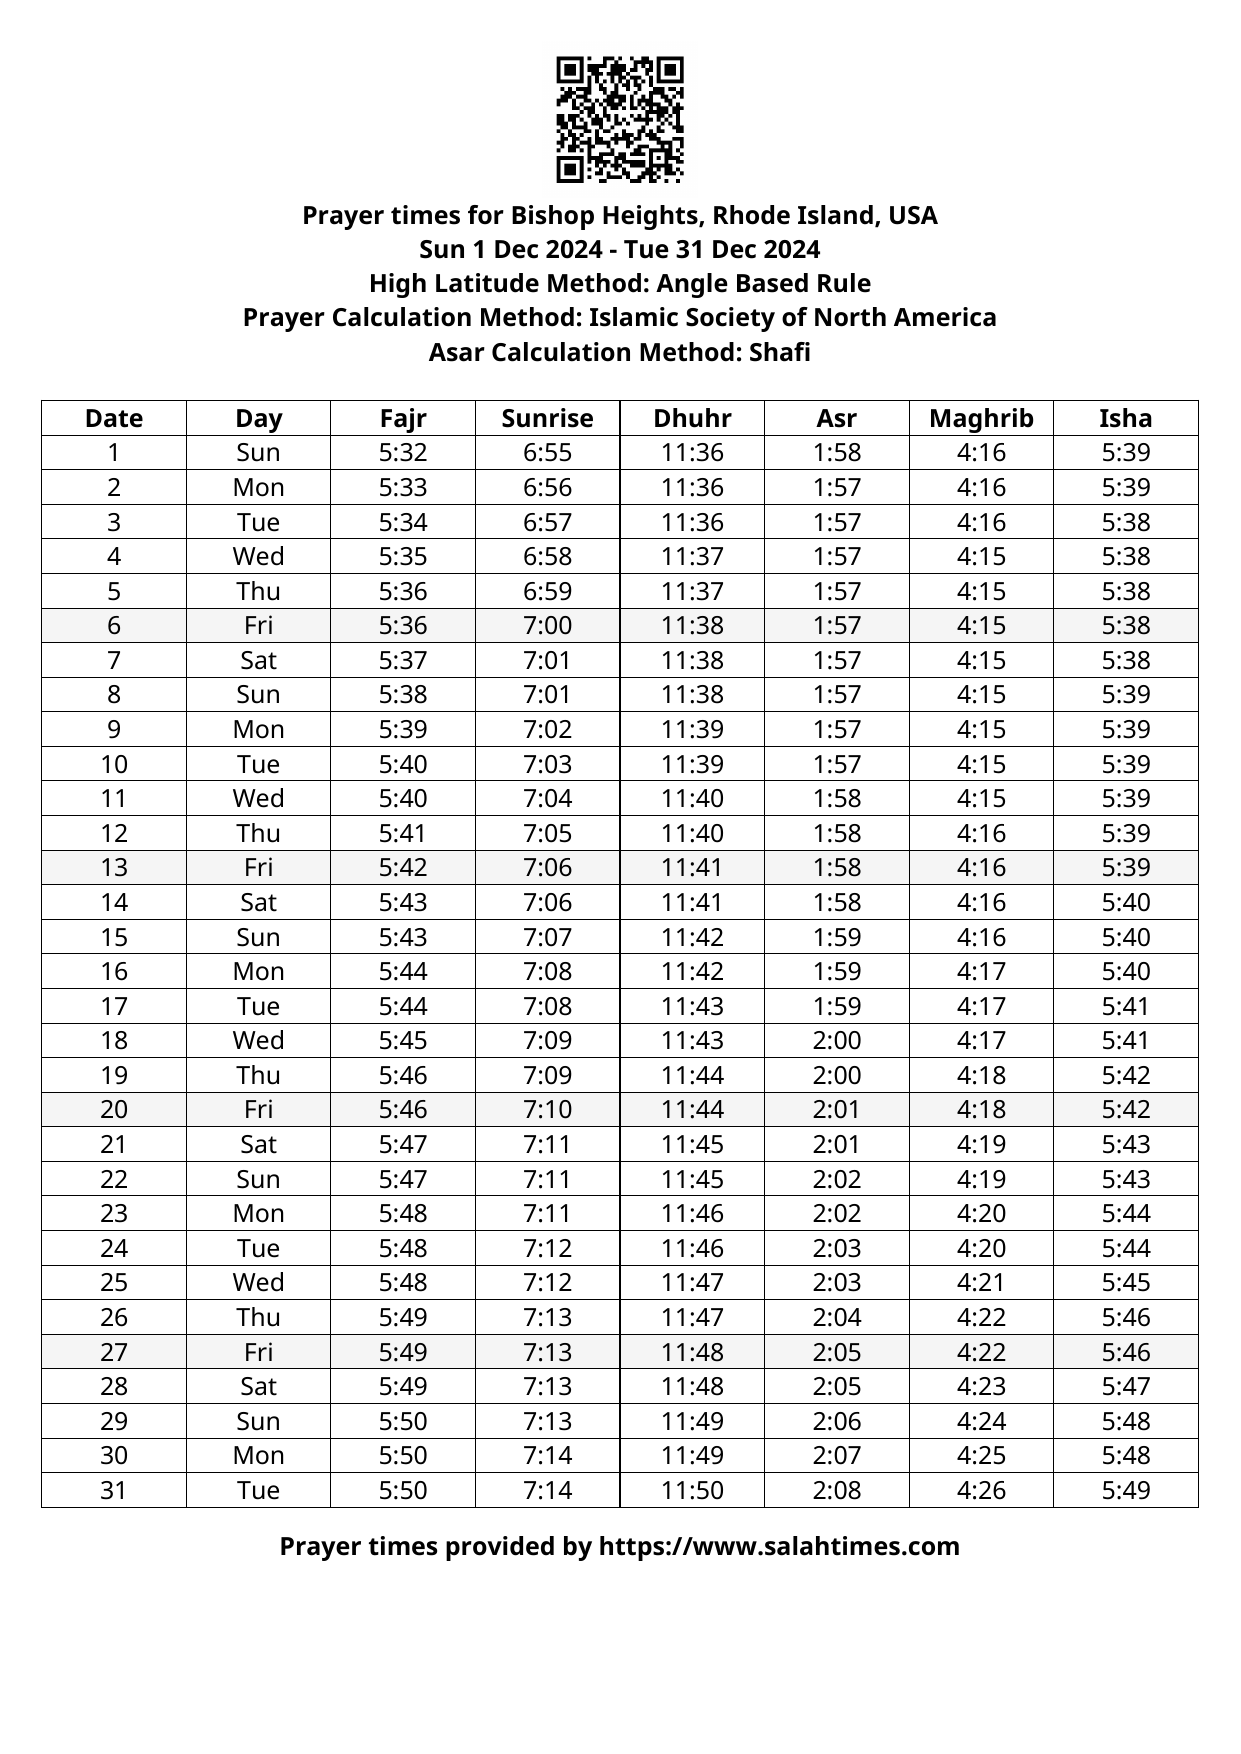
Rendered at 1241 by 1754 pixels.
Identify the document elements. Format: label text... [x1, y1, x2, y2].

table_cell 4:19 [910, 1127, 1053, 1161]
table_cell Tue [187, 1231, 330, 1264]
table_cell 7:14 [476, 1439, 619, 1472]
table_cell Wed [187, 1024, 330, 1057]
table_cell Tue [187, 747, 330, 780]
table_cell 16 [42, 954, 186, 988]
table_cell 11:37 [621, 574, 764, 607]
table_cell 6:56 [476, 470, 619, 504]
table_cell 4:16 [910, 505, 1053, 538]
table_cell Sun [187, 1404, 330, 1437]
table_cell 28 [42, 1369, 186, 1403]
table_header Date [42, 401, 186, 434]
table_cell 5:34 [331, 505, 475, 538]
table_cell 5:48 [1054, 1439, 1198, 1472]
table_cell 5:43 [331, 885, 475, 919]
table_cell 7:09 [476, 1024, 619, 1057]
table_cell 11:42 [621, 920, 764, 953]
table_cell 4:17 [910, 954, 1053, 988]
table_cell 11:46 [621, 1196, 764, 1230]
table_cell 7:03 [476, 747, 619, 780]
table_cell 5:39 [1054, 781, 1198, 815]
table_cell 30 [42, 1439, 186, 1472]
table_cell 5:48 [331, 1266, 475, 1299]
table_cell 7:10 [476, 1093, 619, 1126]
table_cell 7:11 [476, 1196, 619, 1230]
table_cell 11:42 [621, 954, 764, 988]
table_cell 8 [42, 678, 186, 711]
table_cell 1:59 [765, 954, 909, 988]
table_cell 12 [42, 816, 186, 849]
table_cell 11:49 [621, 1439, 764, 1472]
table_cell 5:44 [1054, 1196, 1198, 1230]
table_cell 5:39 [1054, 747, 1198, 780]
table_cell 5:50 [331, 1439, 475, 1472]
table_cell 11:48 [621, 1369, 764, 1403]
table_header Asr [765, 401, 909, 434]
table_cell Fri [187, 1335, 330, 1368]
table_cell 11:49 [621, 1404, 764, 1437]
table_cell 11:44 [621, 1093, 764, 1126]
table_cell 5:47 [331, 1162, 475, 1195]
table_cell 7:00 [476, 609, 619, 642]
table_cell 5:38 [1054, 609, 1198, 642]
table_cell 5 [42, 574, 186, 607]
table_cell 5:35 [331, 539, 475, 573]
table_cell Sun [187, 1162, 330, 1195]
table_cell 5:33 [331, 470, 475, 504]
table_cell 5:42 [1054, 1093, 1198, 1126]
table_cell 4:15 [910, 712, 1053, 746]
table_cell 29 [42, 1404, 186, 1437]
table_cell 2:07 [765, 1439, 909, 1472]
table_cell 4:18 [910, 1058, 1053, 1092]
table_cell 1:57 [765, 712, 909, 746]
table_cell 4:20 [910, 1231, 1053, 1264]
text Sun 1 Dec 2024 - Tue 31 Dec 2024 [42, 232, 1198, 266]
table_cell 4:15 [910, 609, 1053, 642]
table_cell 2:08 [765, 1473, 909, 1507]
table_cell 7:13 [476, 1369, 619, 1403]
table_cell 11:43 [621, 989, 764, 1022]
table_cell 11:41 [621, 885, 764, 919]
table_cell 5:49 [331, 1335, 475, 1368]
table_cell Thu [187, 574, 330, 607]
table_cell 5:45 [1054, 1266, 1198, 1299]
table_cell 5:48 [331, 1231, 475, 1264]
table_cell 11:39 [621, 712, 764, 746]
table_cell 2:01 [765, 1127, 909, 1161]
table_cell 5:40 [1054, 885, 1198, 919]
table_cell 7:08 [476, 989, 619, 1022]
table_cell 7:12 [476, 1231, 619, 1264]
table_cell 7:04 [476, 781, 619, 815]
table_cell 4:16 [910, 816, 1053, 849]
table_cell 2:04 [765, 1300, 909, 1334]
table_cell Wed [187, 781, 330, 815]
table_cell 11:38 [621, 678, 764, 711]
table_header Fajr [331, 401, 475, 434]
table_cell 5:46 [331, 1093, 475, 1126]
table_cell 15 [42, 920, 186, 953]
table_cell 1:57 [765, 574, 909, 607]
table_cell 7:05 [476, 816, 619, 849]
table_cell 11:36 [621, 436, 764, 469]
picture [542, 41, 699, 198]
table_cell Fri [187, 851, 330, 884]
table_cell 5:44 [331, 954, 475, 988]
table_cell 11:44 [621, 1058, 764, 1092]
table_cell 5:38 [331, 678, 475, 711]
table_cell 1:57 [765, 539, 909, 573]
table_cell 5:44 [331, 989, 475, 1022]
table_cell 5:40 [1054, 920, 1198, 953]
table_header Maghrib [910, 401, 1053, 434]
table_cell 6:58 [476, 539, 619, 573]
table_cell 5:42 [1054, 1058, 1198, 1092]
table_cell 4:22 [910, 1300, 1053, 1334]
table_cell 10 [42, 747, 186, 780]
table_cell 7:11 [476, 1162, 619, 1195]
table_cell 4:16 [910, 470, 1053, 504]
table_cell 6:55 [476, 436, 619, 469]
table_cell 5:40 [331, 781, 475, 815]
table_cell 22 [42, 1162, 186, 1195]
table_cell 5:47 [1054, 1369, 1198, 1403]
table_cell 11:40 [621, 816, 764, 849]
text Prayer Calculation Method: Islamic Society of North America [42, 300, 1198, 334]
table_cell 4:15 [910, 678, 1053, 711]
table_cell Mon [187, 1439, 330, 1472]
table_cell 1:59 [765, 989, 909, 1022]
table_cell 11 [42, 781, 186, 815]
table_cell 5:39 [1054, 436, 1198, 469]
table_cell 5:48 [331, 1196, 475, 1230]
table_cell 5:46 [331, 1058, 475, 1092]
table_cell 5:43 [1054, 1162, 1198, 1195]
table_cell 5:43 [1054, 1127, 1198, 1161]
table_cell 5:46 [1054, 1335, 1198, 1368]
table_cell 11:46 [621, 1231, 764, 1264]
table_cell 4:18 [910, 1093, 1053, 1126]
table_cell 6:59 [476, 574, 619, 607]
table_cell 7:14 [476, 1473, 619, 1507]
table_cell 1:57 [765, 747, 909, 780]
table_cell 7:07 [476, 920, 619, 953]
table_cell 5:45 [331, 1024, 475, 1057]
table_cell 11:41 [621, 851, 764, 884]
table_cell 4:15 [910, 781, 1053, 815]
table_cell Wed [187, 539, 330, 573]
table_cell 4:23 [910, 1369, 1053, 1403]
table_cell 17 [42, 989, 186, 1022]
table_cell 7:02 [476, 712, 619, 746]
table_cell 5:41 [1054, 989, 1198, 1022]
table_cell Mon [187, 470, 330, 504]
table_cell 4:16 [910, 885, 1053, 919]
table_cell 5:39 [1054, 470, 1198, 504]
table_cell 4:16 [910, 436, 1053, 469]
table_cell 5:32 [331, 436, 475, 469]
table_cell 2:05 [765, 1369, 909, 1403]
table_cell 7:12 [476, 1266, 619, 1299]
table_cell 1:57 [765, 470, 909, 504]
table_cell 5:38 [1054, 574, 1198, 607]
table_cell Sun [187, 920, 330, 953]
table_cell 7:09 [476, 1058, 619, 1092]
table_cell 2:00 [765, 1058, 909, 1092]
table_cell 9 [42, 712, 186, 746]
table_cell 4 [42, 539, 186, 573]
table_cell 1:58 [765, 781, 909, 815]
table_cell 5:42 [331, 851, 475, 884]
table_cell 2:03 [765, 1231, 909, 1264]
table_cell 5:38 [1054, 643, 1198, 677]
table_cell 5:39 [331, 712, 475, 746]
table_cell 5:46 [1054, 1300, 1198, 1334]
table_cell 5:36 [331, 609, 475, 642]
table_cell 3 [42, 505, 186, 538]
text Prayer times for Bishop Heights, Rhode Island, USA [42, 198, 1198, 232]
table_cell 31 [42, 1473, 186, 1507]
table_cell Tue [187, 505, 330, 538]
table_cell 2:06 [765, 1404, 909, 1437]
table_header Sunrise [476, 401, 619, 434]
table_cell 1:57 [765, 609, 909, 642]
table_cell 11:38 [621, 609, 764, 642]
table_cell 1:58 [765, 816, 909, 849]
table_cell 11:47 [621, 1300, 764, 1334]
table_cell 7:01 [476, 678, 619, 711]
table_cell 26 [42, 1300, 186, 1334]
text High Latitude Method: Angle Based Rule [42, 266, 1198, 300]
table_cell Tue [187, 989, 330, 1022]
table_cell 19 [42, 1058, 186, 1092]
table_cell 2:03 [765, 1266, 909, 1299]
table_cell 11:45 [621, 1127, 764, 1161]
table_cell 5:38 [1054, 539, 1198, 573]
table_cell 5:44 [1054, 1231, 1198, 1264]
table_cell 21 [42, 1127, 186, 1161]
table_cell 5:41 [1054, 1024, 1198, 1057]
table_cell 11:36 [621, 505, 764, 538]
table_cell 5:50 [331, 1404, 475, 1437]
table_cell 4:16 [910, 920, 1053, 953]
table_cell 5:39 [1054, 816, 1198, 849]
table_cell 4:16 [910, 851, 1053, 884]
table_cell 4:22 [910, 1335, 1053, 1368]
table_header Day [187, 401, 330, 434]
table_cell 1 [42, 436, 186, 469]
table_cell 5:49 [331, 1300, 475, 1334]
table_cell 1:57 [765, 505, 909, 538]
table_cell 4:15 [910, 539, 1053, 573]
table_cell 4:20 [910, 1196, 1053, 1230]
table_cell 7 [42, 643, 186, 677]
table_cell 18 [42, 1024, 186, 1057]
table_cell 11:45 [621, 1162, 764, 1195]
table_cell 11:47 [621, 1266, 764, 1299]
table_header Isha [1054, 401, 1198, 434]
table_cell 11:38 [621, 643, 764, 677]
table_cell 2:02 [765, 1196, 909, 1230]
table_cell Sun [187, 678, 330, 711]
table_cell 5:41 [331, 816, 475, 849]
table_cell 4:17 [910, 1024, 1053, 1057]
table_cell 2:02 [765, 1162, 909, 1195]
table_cell 6:57 [476, 505, 619, 538]
table_cell Fri [187, 609, 330, 642]
table_cell 4:26 [910, 1473, 1053, 1507]
table_cell 27 [42, 1335, 186, 1368]
table_cell 2 [42, 470, 186, 504]
table_cell Thu [187, 816, 330, 849]
table_cell 4:15 [910, 643, 1053, 677]
table_cell 7:13 [476, 1300, 619, 1334]
table_cell 1:57 [765, 678, 909, 711]
table_cell 1:57 [765, 643, 909, 677]
table_cell 2:01 [765, 1093, 909, 1126]
table_cell Wed [187, 1266, 330, 1299]
table_cell 5:49 [1054, 1473, 1198, 1507]
table_cell Sun [187, 436, 330, 469]
table_cell Sat [187, 885, 330, 919]
table_cell 14 [42, 885, 186, 919]
table_header Dhuhr [621, 401, 764, 434]
table_cell 7:08 [476, 954, 619, 988]
table_cell 13 [42, 851, 186, 884]
table_cell 7:01 [476, 643, 619, 677]
table_cell Mon [187, 712, 330, 746]
table_cell Thu [187, 1300, 330, 1334]
table_cell 5:39 [1054, 851, 1198, 884]
table_cell 4:24 [910, 1404, 1053, 1437]
table_cell 23 [42, 1196, 186, 1230]
table_cell 11:36 [621, 470, 764, 504]
table_cell 5:36 [331, 574, 475, 607]
table_cell 1:58 [765, 851, 909, 884]
table_cell 5:47 [331, 1127, 475, 1161]
table_cell 5:39 [1054, 678, 1198, 711]
table_cell 5:39 [1054, 712, 1198, 746]
table_cell 5:50 [331, 1473, 475, 1507]
table_cell 4:15 [910, 574, 1053, 607]
table_cell 4:17 [910, 989, 1053, 1022]
table_cell 11:39 [621, 747, 764, 780]
table_cell 5:38 [1054, 505, 1198, 538]
table_cell 24 [42, 1231, 186, 1264]
table_cell Mon [187, 1196, 330, 1230]
table_cell 2:00 [765, 1024, 909, 1057]
text Asar Calculation Method: Shafi [42, 334, 1198, 368]
table_cell 11:50 [621, 1473, 764, 1507]
table_cell 5:48 [1054, 1404, 1198, 1437]
table_cell 4:21 [910, 1266, 1053, 1299]
table_cell Tue [187, 1473, 330, 1507]
table_cell Sat [187, 1369, 330, 1403]
table_cell Sat [187, 643, 330, 677]
table_cell 4:15 [910, 747, 1053, 780]
table_cell 5:40 [1054, 954, 1198, 988]
table_cell 11:48 [621, 1335, 764, 1368]
table_cell 1:59 [765, 920, 909, 953]
table_cell 11:37 [621, 539, 764, 573]
table_cell 2:05 [765, 1335, 909, 1368]
table_cell Thu [187, 1058, 330, 1092]
table_cell Mon [187, 954, 330, 988]
table_cell Sat [187, 1127, 330, 1161]
table_cell 20 [42, 1093, 186, 1126]
table_cell 5:40 [331, 747, 475, 780]
table_cell Fri [187, 1093, 330, 1126]
table_cell 1:58 [765, 436, 909, 469]
table_cell 5:37 [331, 643, 475, 677]
table_cell 7:06 [476, 851, 619, 884]
table_cell 7:11 [476, 1127, 619, 1161]
table_cell 5:49 [331, 1369, 475, 1403]
table_cell 5:43 [331, 920, 475, 953]
table_cell 4:25 [910, 1439, 1053, 1472]
text Prayer times provided by https://www.salahtimes.com [42, 1528, 1198, 1563]
table_cell 4:19 [910, 1162, 1053, 1195]
table_cell 1:58 [765, 885, 909, 919]
table_cell 7:06 [476, 885, 619, 919]
table_cell 6 [42, 609, 186, 642]
table_cell 7:13 [476, 1335, 619, 1368]
table_cell 25 [42, 1266, 186, 1299]
table_cell 11:40 [621, 781, 764, 815]
table_cell 11:43 [621, 1024, 764, 1057]
table_cell 7:13 [476, 1404, 619, 1437]
